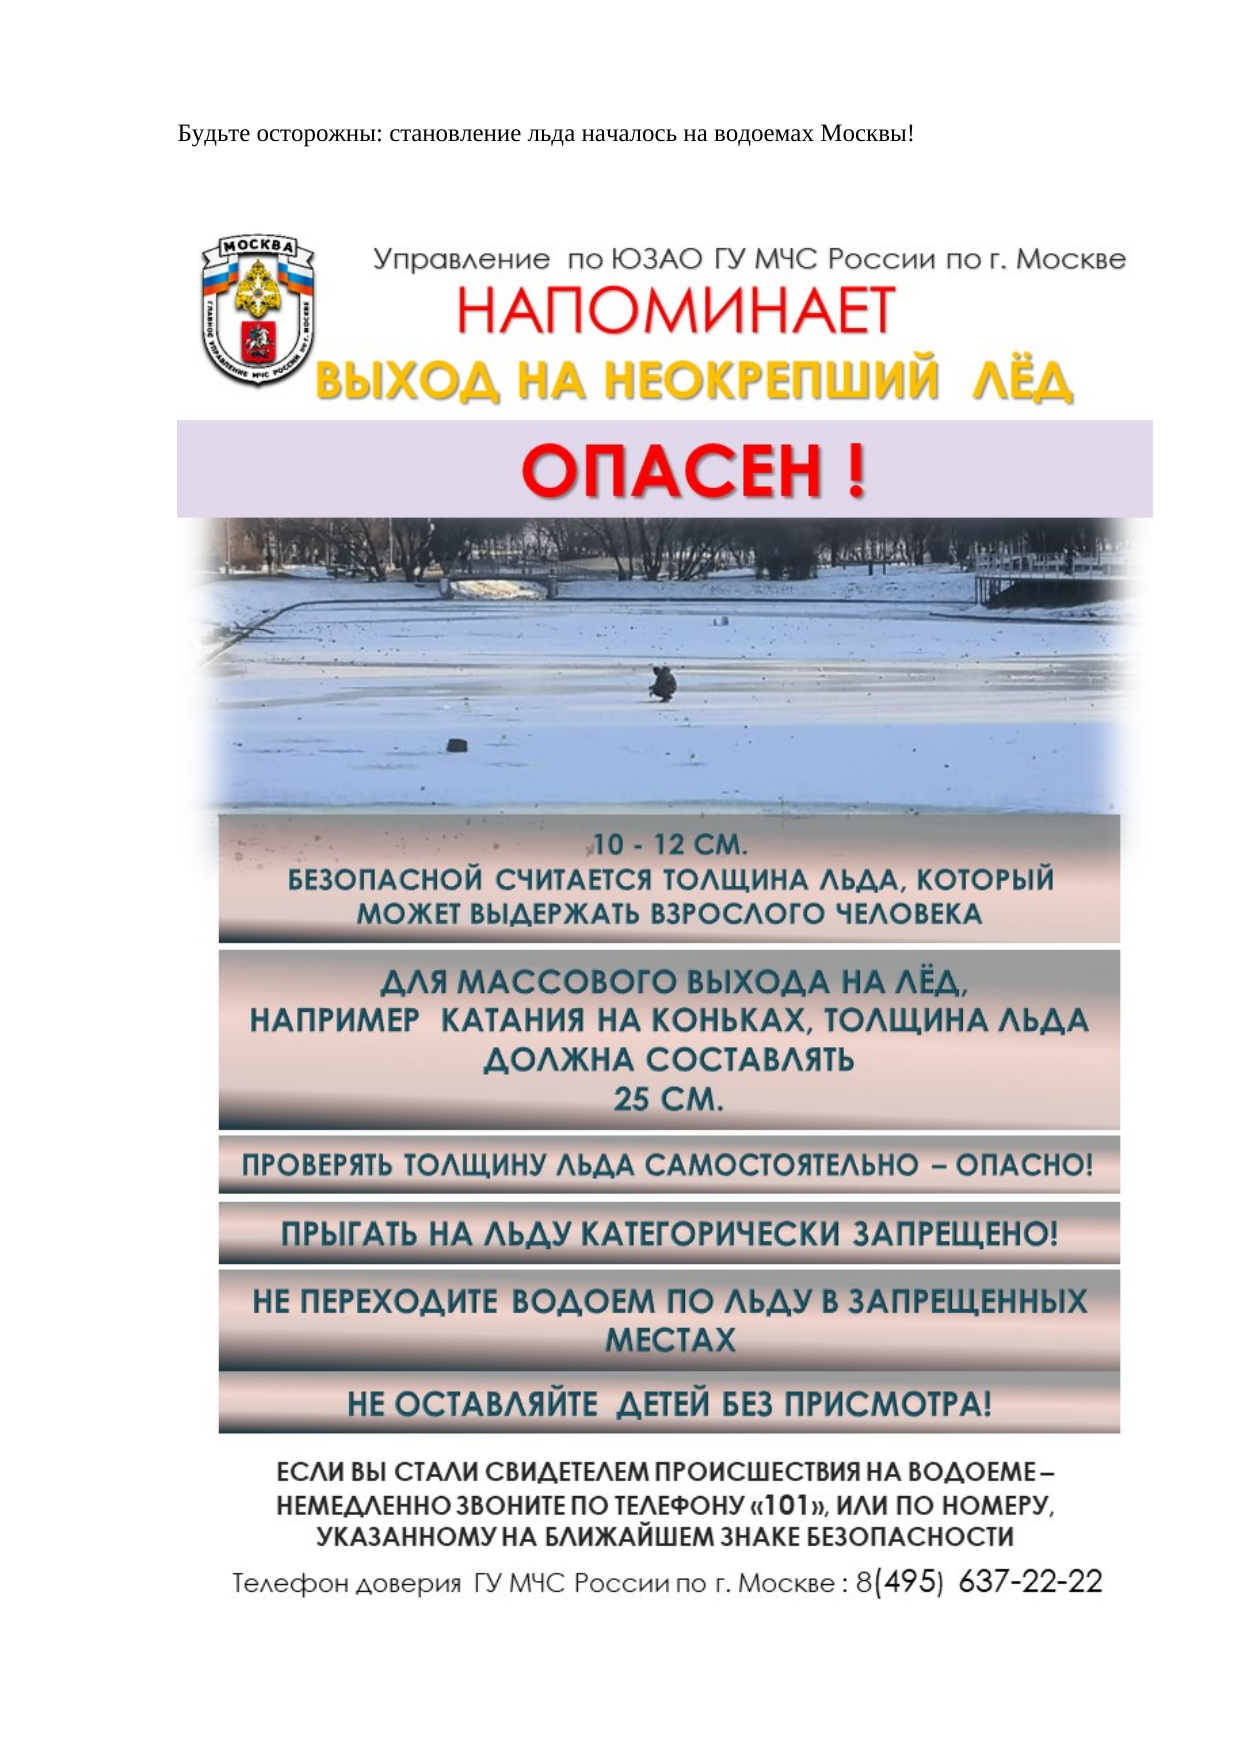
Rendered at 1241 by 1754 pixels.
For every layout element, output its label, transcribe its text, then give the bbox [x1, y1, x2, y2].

text Будьте осторожны: становление льда началось на водоемах Москвы! [118, 118, 1152, 147]
picture [177, 213, 1153, 1622]
